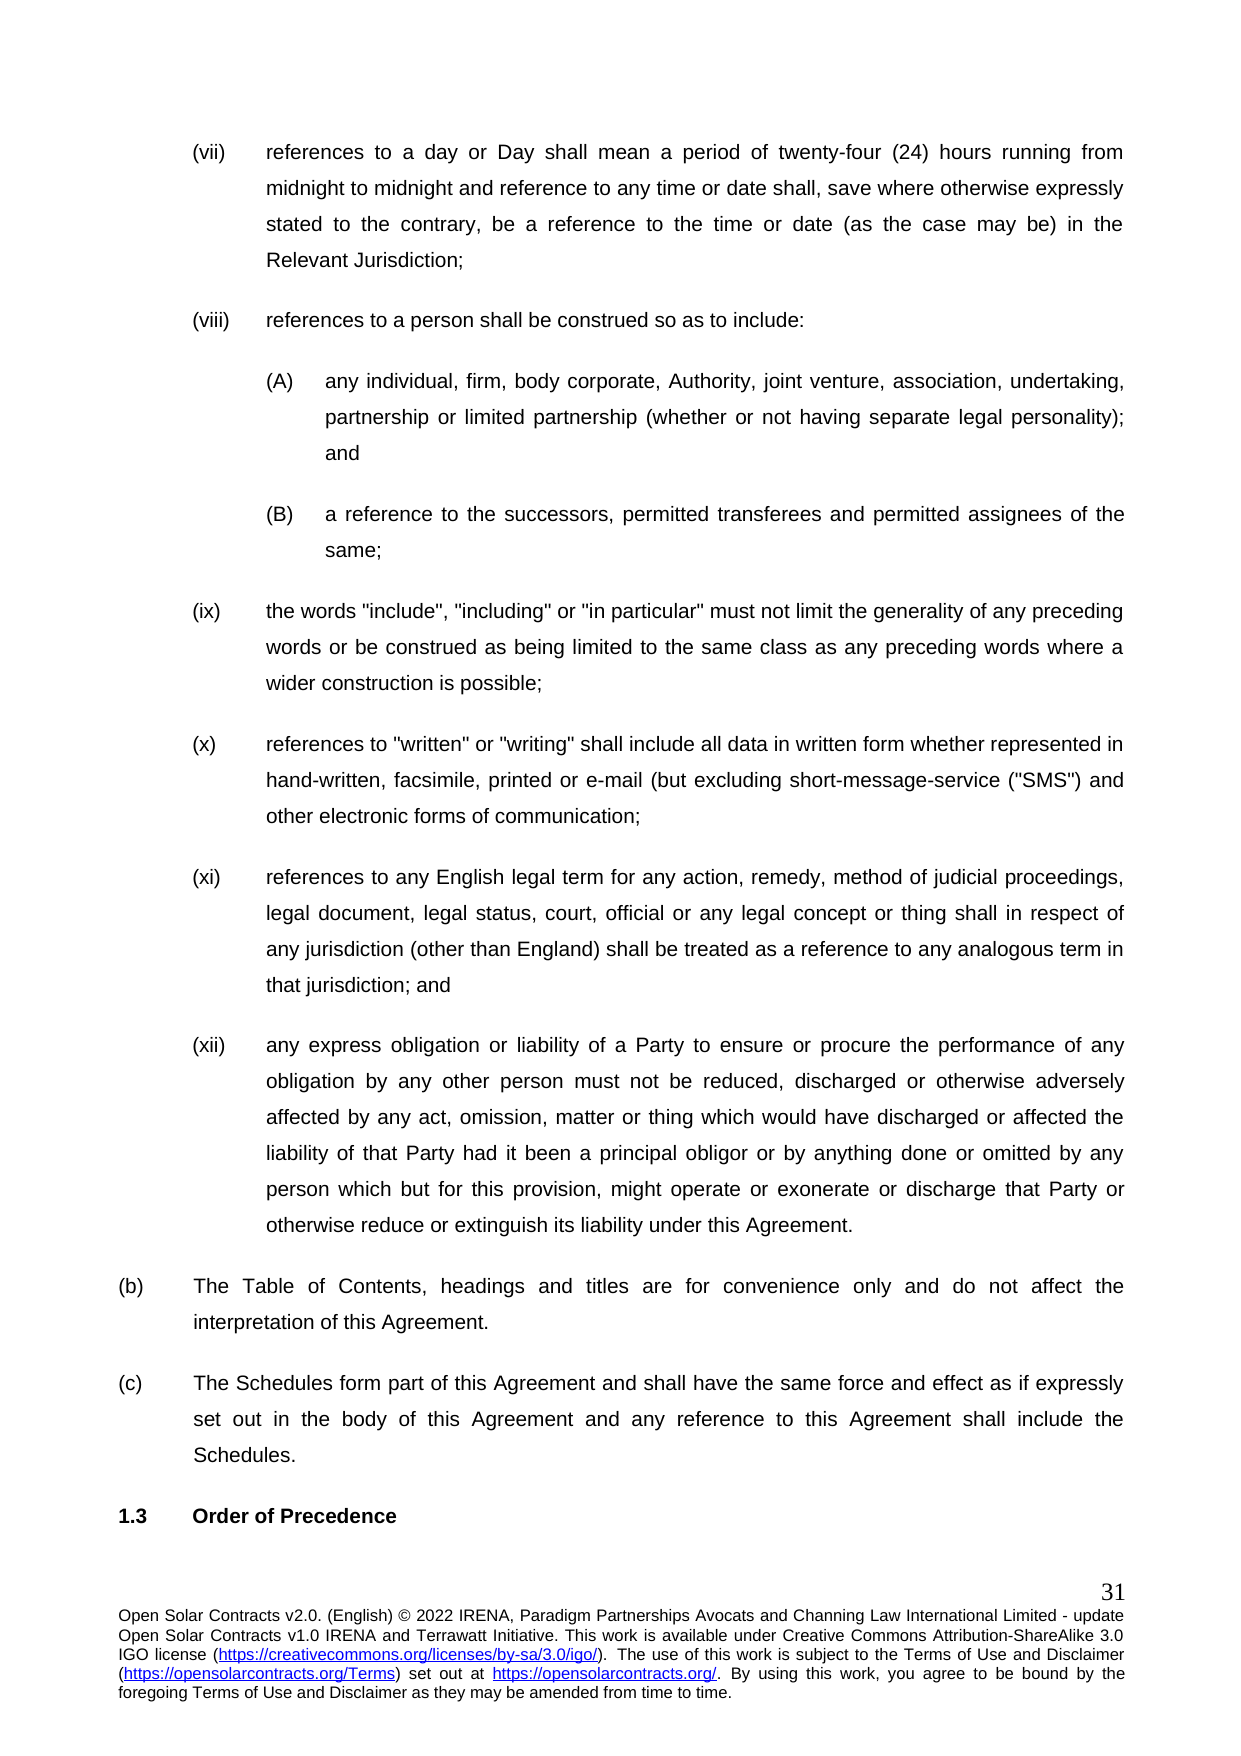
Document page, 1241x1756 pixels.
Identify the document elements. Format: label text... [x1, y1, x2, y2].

list any individual, firm, body corporate, Authority, joint venture, association, undertaking, partnership or limited partnership (whether or not having separate legal personality); and [266, 369, 1126, 465]
list references to a person shall be construed so as to include: [192, 308, 1126, 332]
list The Table of Contents, headings and titles are for convenience only and do not affect the interpretation of this Agreement. [118, 1274, 1126, 1334]
list references to any English legal term for any action, remedy, method of judicial proceedings, legal document, legal status, court, official or any legal concept or thing shall in respect of any jurisdiction (other than England) shall be treated as a reference to any analogous term in that jurisdiction; and [192, 864, 1126, 996]
list The Schedules form part of this Agreement and shall have the same force and effect as if expressly set out in the body of this Agreement and any reference to this Agreement shall include the Schedules. [118, 1371, 1126, 1467]
list any express obligation or liability of a Party to ensure or procure the performance of any obligation by any other person must not be reduced, discharged or otherwise adversely affected by any act, omission, matter or thing which would have discharged or affected the liability of that Party had it been a principal obligor or by anything done or omitted by any person which but for this provision, might operate or exonerate or discharge that Party or otherwise reduce or extinguish its liability under this Agreement. [192, 1033, 1126, 1237]
list the words "include", "including" or "in particular" must not limit the generality of any preceding words or be construed as being limited to the same class as any preceding words where a wider construction is possible; [192, 599, 1126, 695]
list references to "written" or "writing" shall include all data in written form whether represented in hand-written, facsimile, printed or e-mail (but excluding short-message-service ("SMS") and other electronic forms of communication; [192, 732, 1126, 828]
list references to a day or Day shall mean a period of twenty-four (24) hours running from midnight to midnight and reference to any time or date shall, save where otherwise expressly stated to the contrary, be a reference to the time or date (as the case may be) in the Relevant Jurisdiction; [192, 139, 1126, 271]
list Order of Precedence [118, 1504, 1126, 1528]
list a reference to the successors, permitted transferees and permitted assignees of the same; [266, 502, 1126, 562]
